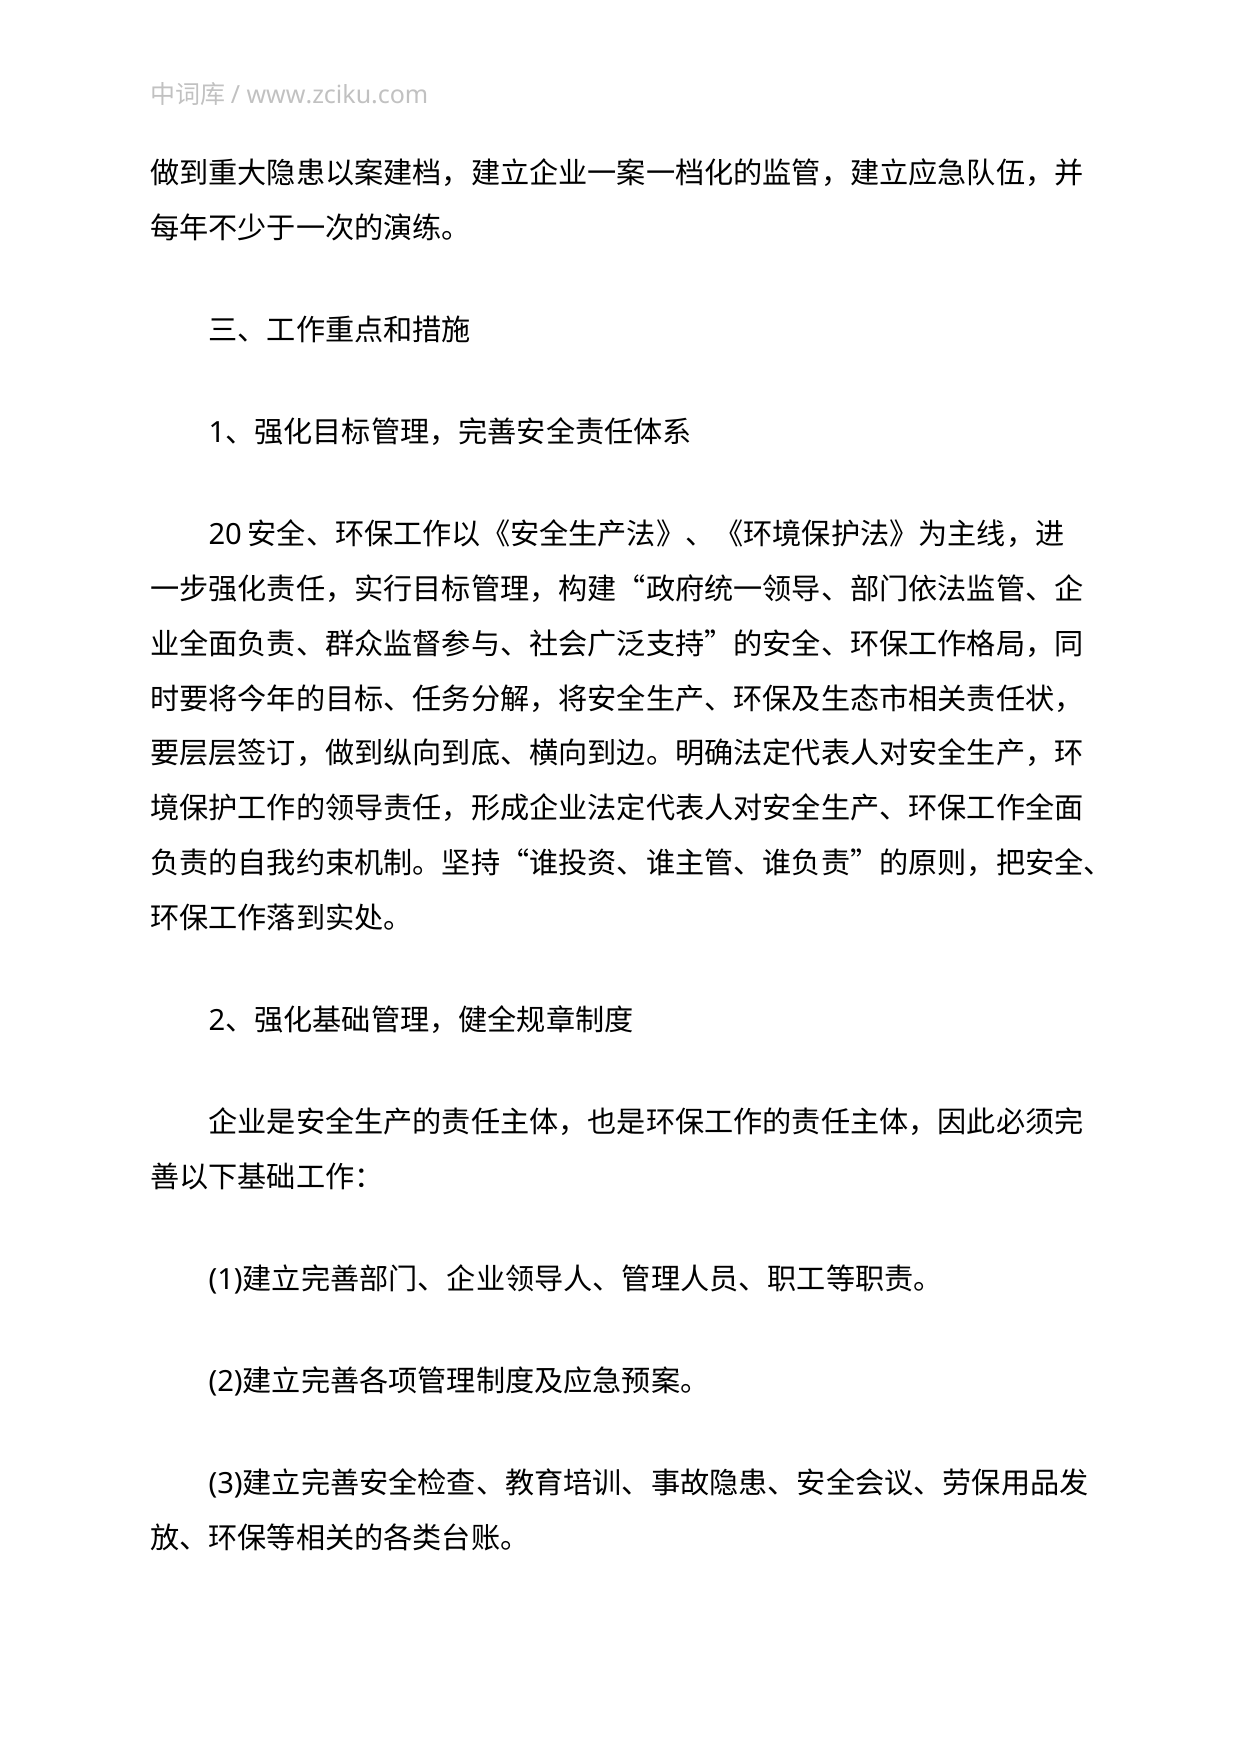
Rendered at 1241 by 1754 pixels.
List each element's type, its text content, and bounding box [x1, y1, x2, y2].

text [150, 150, 1090, 247]
text 20安全、环保工作以《安全生产法》、《环境保护法》为主线，进一步强化责任，实行目标管理，构建“政府统一领导、部门依法监管、企业全面负责、群众监督参与、社会广泛支持”的安全、环保工作格局，同时要将今年的目标、任务分解，将安全生产、环保及生态市相关责任状，要层层签订，做到纵向到底、横向到边。明确法定代表人对安全生产，环境保护工作的领导责任，形成企业法定代表人对安全生产、环保工作全面负责的自我约束机制。坚持“谁投资、谁主管、谁负责”的原则，把安全、环保工作落到实处。 [150, 510, 1090, 937]
text (2)建立完善各项管理制度及应急预案。 [150, 1357, 1090, 1399]
text (3)建立完善安全检查、教育培训、事故隐患、安全会议、劳保用品发放、环保等相关的各类台账。 [150, 1459, 1090, 1556]
text 企业是安全生产的责任主体，也是环保工作的责任主体，因此必须完善以下基础工作： [150, 1098, 1090, 1196]
text 1、强化目标管理，完善安全责任体系 [150, 408, 1090, 451]
text 三、工作重点和措施 [150, 307, 1090, 349]
text (1)建立完善部门、企业领导人、管理人员、职工等职责。 [150, 1255, 1090, 1298]
text 2、强化基础管理，健全规章制度 [150, 997, 1090, 1039]
